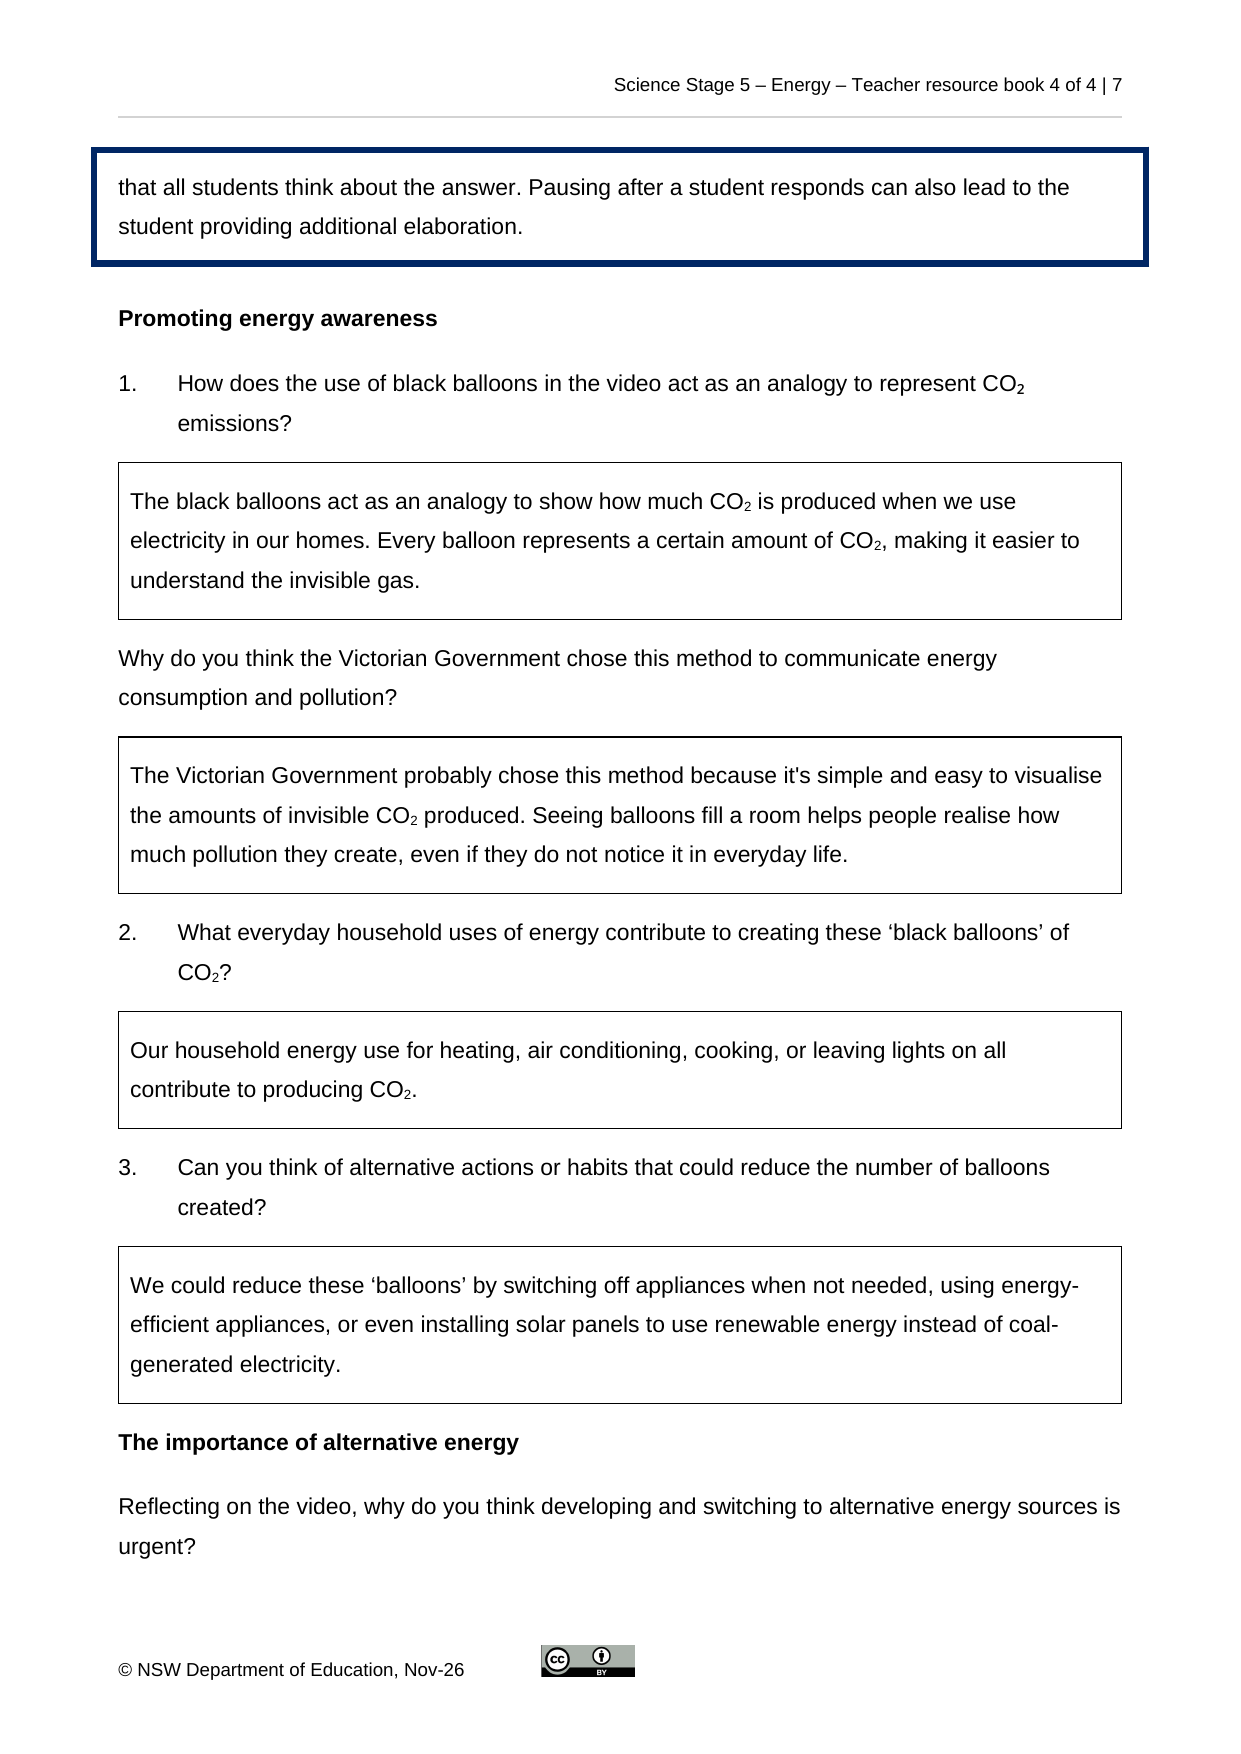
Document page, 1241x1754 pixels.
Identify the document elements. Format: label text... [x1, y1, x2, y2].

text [97, 153, 1143, 260]
text Reflecting on the video, why do you think developing and switching to alternative energy sources is urgent? [118, 1493, 1122, 1559]
text Why do you think the Victorian Government chose this method to communicate energy consumption and pollution? [118, 645, 1122, 711]
picture [541, 1645, 635, 1677]
table_header The Victorian Government probably chose this method because it's simple and easy to visualise the amounts of invisible CO2 produced. Seeing balloons fill a room helps people realise how much pollution they create, even if they do not notice it in everyday life. [119, 738, 1121, 893]
list Can you think of alternative actions or habits that could reduce the number of balloons created? [118, 1154, 1122, 1220]
list How does the use of black balloons in the video act as an analogy to represent CO₂ emissions? [118, 369, 1122, 436]
table_header Our household energy use for heating, air conditioning, cooking, or leaving lights on all contribute to producing CO2. [119, 1012, 1121, 1128]
table_header The black balloons act as an analogy to show how much CO2 is produced when we use electricity in our homes. Every balloon represents a certain amount of CO2, making it easier to understand the invisible gas. [119, 463, 1121, 619]
subtitle The importance of alternative energy [118, 1429, 1122, 1455]
subtitle Promoting energy awareness [118, 305, 1122, 331]
table_header We could reduce these ‘balloons’ by switching off appliances when not needed, using energy-efficient appliances, or even installing solar panels to use renewable energy instead of coal-generated electricity. [119, 1247, 1121, 1403]
list What everyday household uses of energy contribute to creating these ‘black balloons’ of CO2? [118, 919, 1122, 985]
